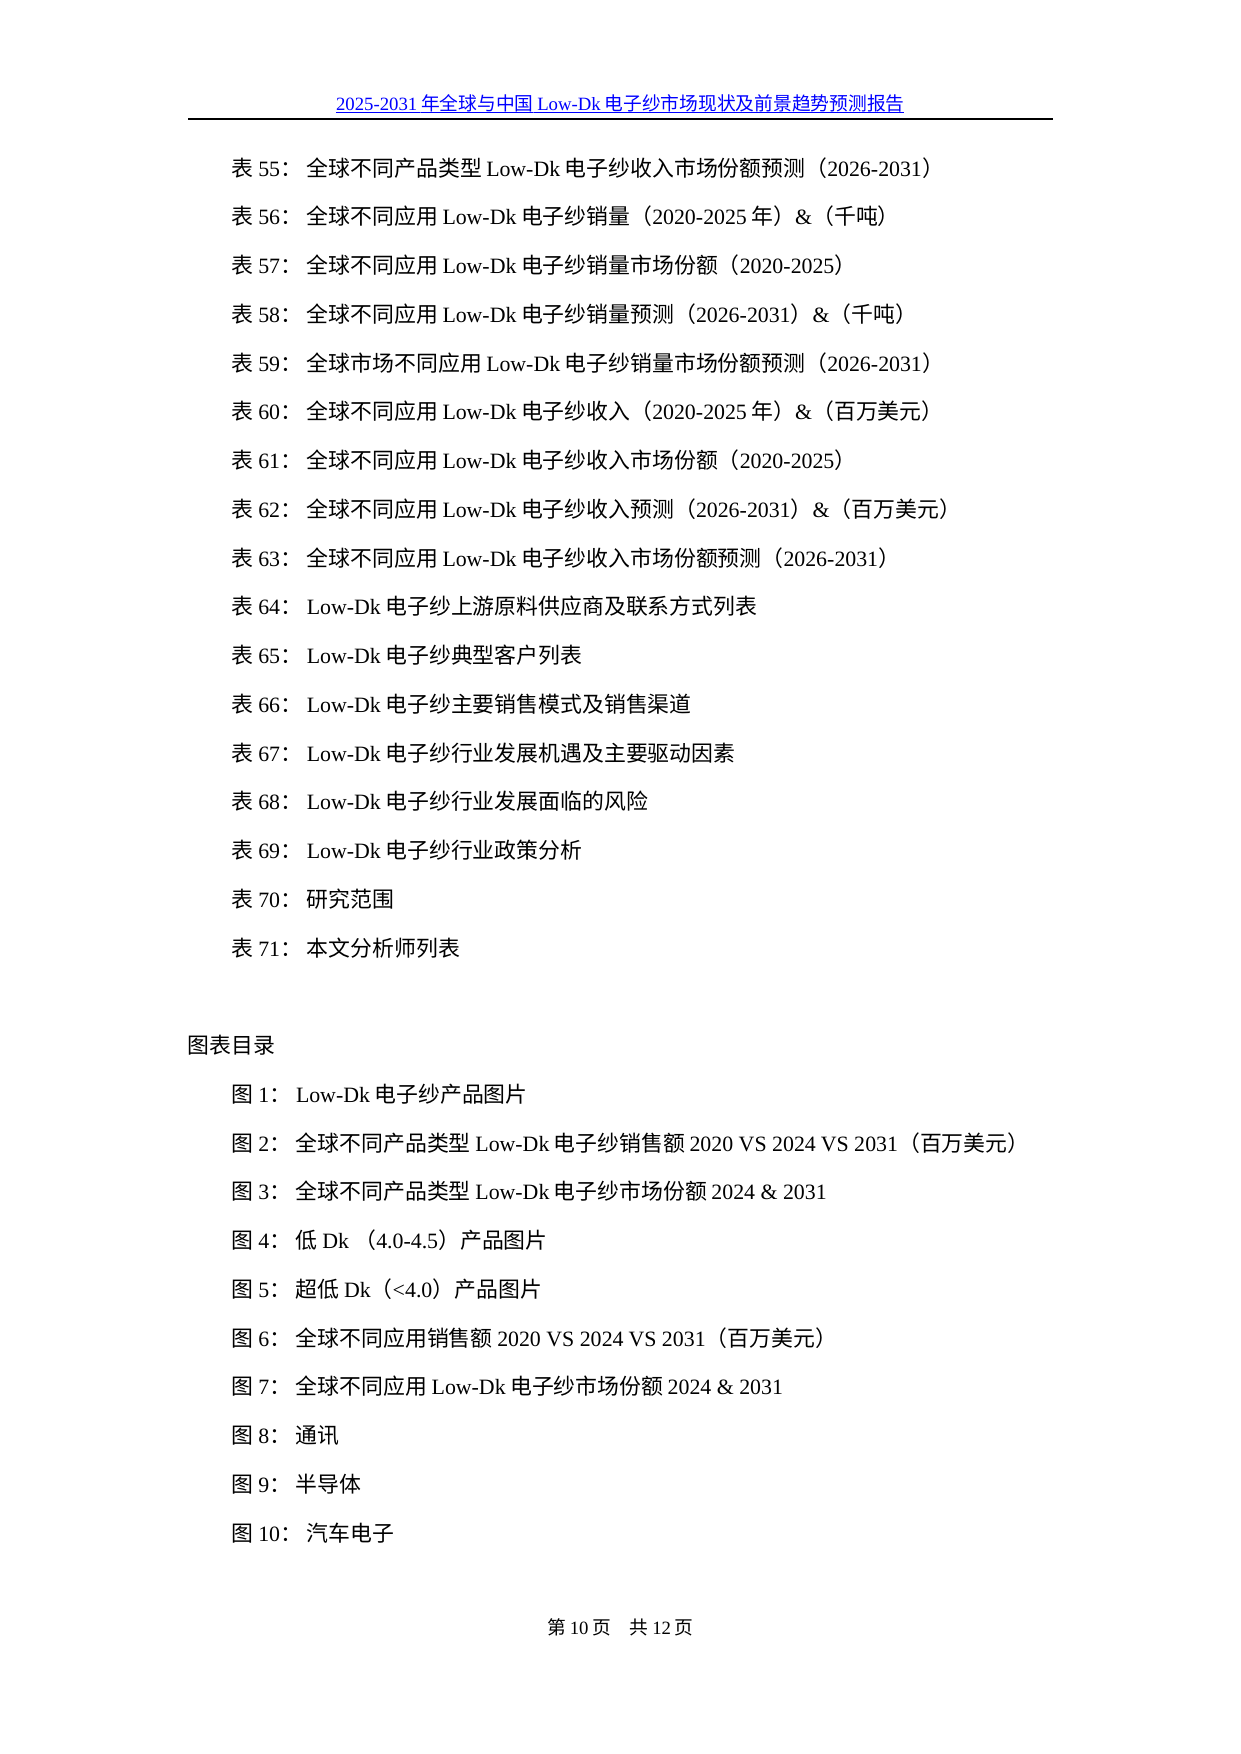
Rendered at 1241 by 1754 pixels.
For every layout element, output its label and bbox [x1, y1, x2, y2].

text [187, 150, 1053, 1548]
